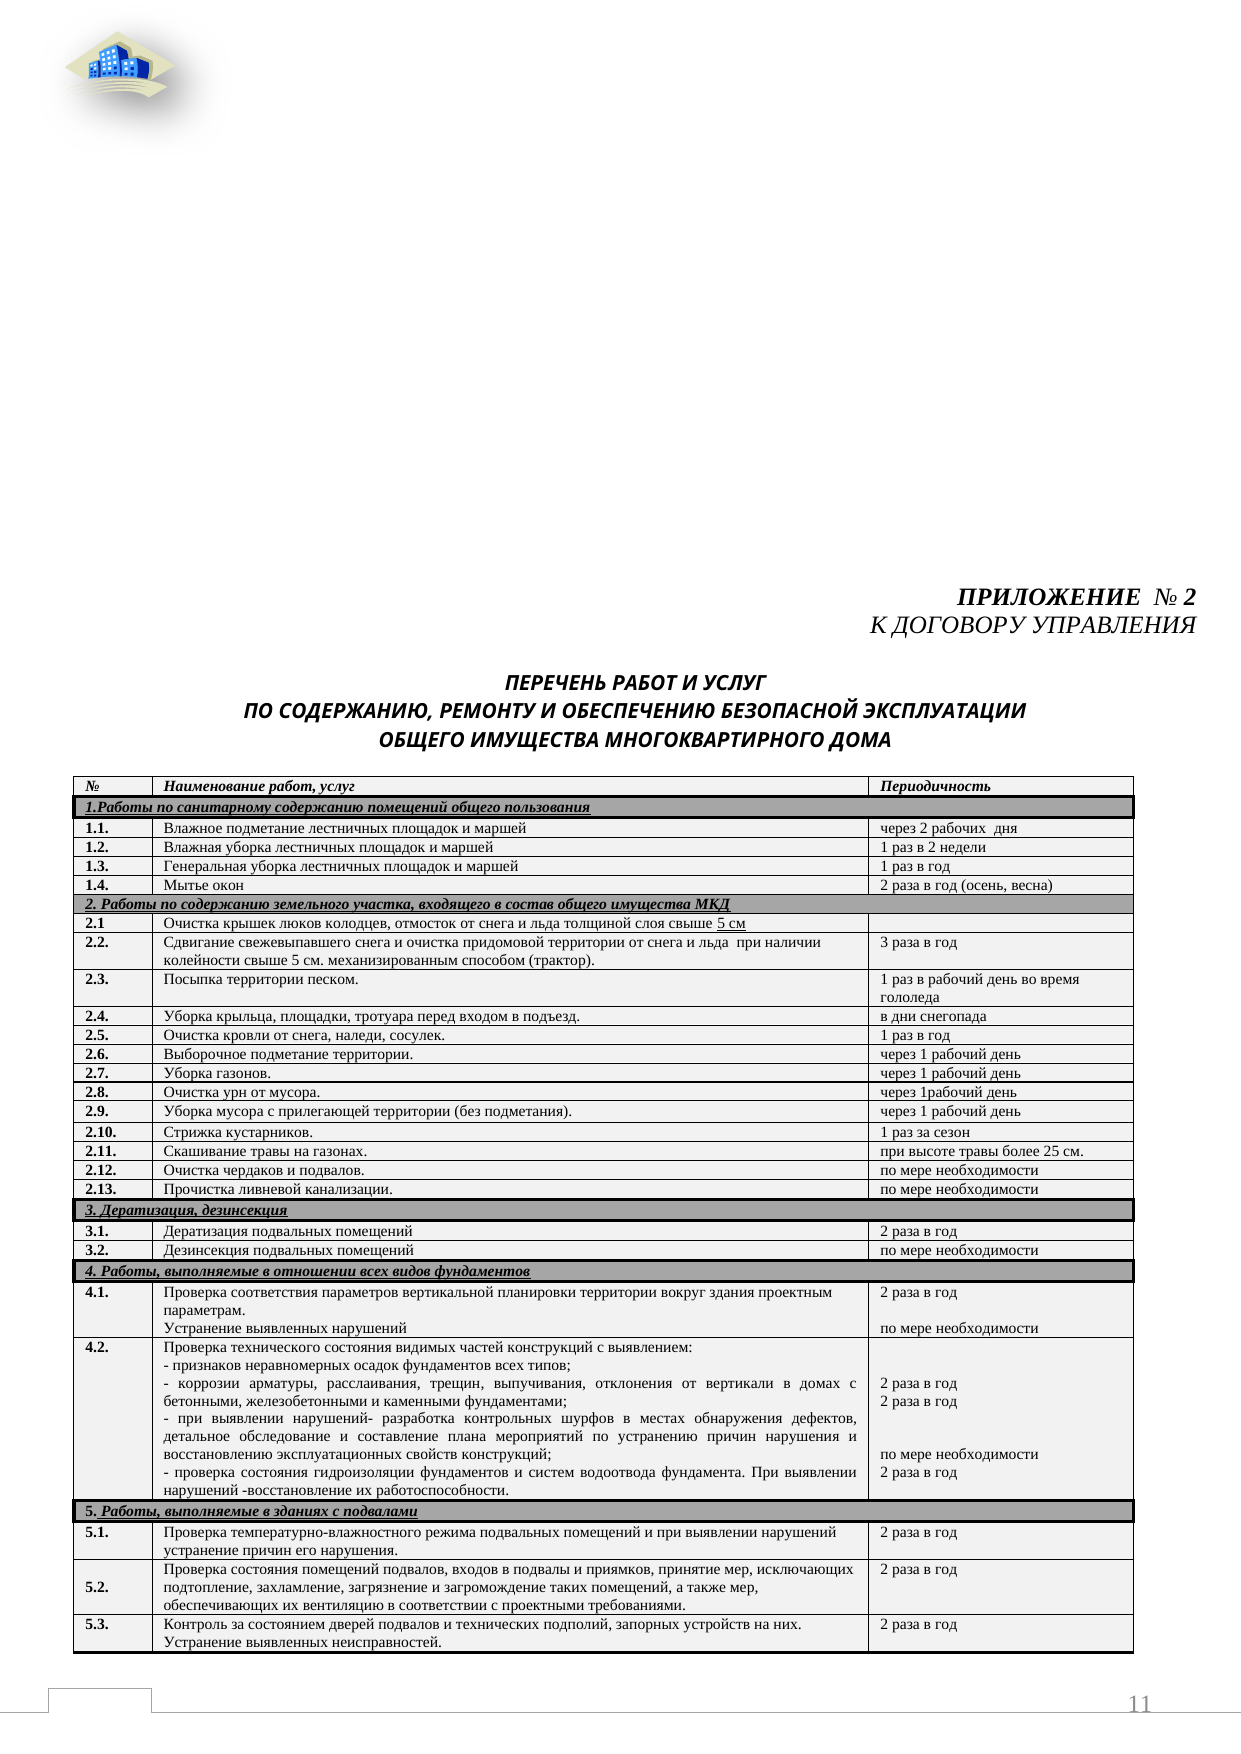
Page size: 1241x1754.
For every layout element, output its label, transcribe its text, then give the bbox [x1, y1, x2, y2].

table_cell 2 раза в год 2 раза в год по мере необходимости 2 раза в год [869, 1338, 1133, 1499]
table_cell 5.3. [74, 1615, 152, 1651]
table_cell 2.2. [74, 933, 152, 969]
table_cell Очистка чердаков и подвалов. [153, 1161, 868, 1179]
table_cell через 2 рабочих дня [869, 819, 1133, 837]
table_cell Проверка соответствия параметров вертикальной планировки территории вокруг здания проектным параметрам. Устранение выявленных нарушений [153, 1283, 868, 1337]
table_cell Дератизация подвальных помещений [153, 1222, 868, 1240]
table_cell через 1рабочий день [869, 1083, 1133, 1100]
table_cell 5.2. [74, 1560, 152, 1614]
table_cell через 1 рабочий день [869, 1101, 1133, 1122]
table_header № [74, 777, 152, 795]
table_cell Влажная уборка лестничных площадок и маршей [153, 838, 868, 856]
table_cell Стрижка кустарников. [153, 1123, 868, 1141]
table_cell 2. Работы по содержанию земельного участка, входящего в состав общего имущества МКД [74, 895, 1133, 913]
table_cell Выборочное подметание территории. [153, 1045, 868, 1062]
table_cell 1 раз в рабочий день во время гололеда [869, 970, 1133, 1006]
table_cell 4.1. [74, 1283, 152, 1337]
table_cell [869, 914, 1133, 932]
table_cell Проверка состояния помещений подвалов, входов в подвалы и приямков, принятие мер, исключающих подтопление, захламление, загрязнение и загромождение таких помещений, а также мер, обеспечивающих их вентиляцию в соответствии с проектными требованиями. [153, 1560, 868, 1614]
table_cell 3. Дератизация, дезинсекция [76, 1201, 1132, 1219]
table_cell Очистка крышек люков колодцев, отмосток от снега и льда толщиной слоя свыше 5 см [153, 914, 868, 932]
table_cell 1.4. [74, 876, 152, 894]
table_cell Скашивание травы на газонах. [153, 1142, 868, 1160]
table_cell Посыпка территории песком. [153, 970, 868, 1006]
table_cell 1 раз в год [869, 857, 1133, 875]
table_cell Мытье окон [153, 876, 868, 894]
table_header Периодичность [869, 777, 1133, 795]
table_cell Уборка мусора с прилегающей территории (без подметания). [153, 1101, 868, 1122]
table_cell по мере необходимости [869, 1180, 1133, 1198]
table_cell Очистка урн от мусора. [153, 1083, 868, 1100]
table_cell 2.4. [74, 1007, 152, 1024]
table_cell 2.1 [74, 914, 152, 932]
table_cell Проверка температурно-влажностного режима подвальных помещений и при выявлении нарушений устранение причин его нарушения. [153, 1523, 868, 1559]
text ПРИЛОЖЕНИЕ № 2 [74, 582, 1196, 611]
table_cell 2 раза в год [869, 1222, 1133, 1240]
table_cell 4. Работы, выполняемые в отношении всех видов фундаментов [76, 1262, 1132, 1280]
table_cell 2.8. [74, 1083, 152, 1100]
table_cell 1 раз в год [869, 1026, 1133, 1043]
table_cell 1 раз за сезон [869, 1123, 1133, 1141]
text ПО СОДЕРЖАНИЮ, РЕМОНТУ И ОБЕСПЕЧЕНИЮ БЕЗОПАСНОЙ ЭКСПЛУАТАЦИИ [74, 696, 1196, 725]
table_cell 1.2. [74, 838, 152, 856]
table_cell 2 раза в год по мере необходимости [869, 1283, 1133, 1337]
table_cell Сдвигание свежевыпавшего снега и очистка придомовой территории от снега и льда при наличии колейности свыше 5 см. механизированным способом (трактор). [153, 933, 868, 969]
table_cell 2.5. [74, 1026, 152, 1043]
table_cell 2.13. [74, 1180, 152, 1198]
table_cell 2 раза в год [869, 1615, 1133, 1651]
table_cell 2 раза в год (осень, весна) [869, 876, 1133, 894]
table_cell 5.1. [74, 1523, 152, 1559]
table_cell 3.2. [74, 1241, 152, 1259]
table_cell 2 раза в год [869, 1560, 1133, 1614]
table_cell Прочистка ливневой канализации. [153, 1180, 868, 1198]
table_cell 1.Работы по санитарному содержанию помещений общего пользования [76, 798, 1132, 816]
table_cell через 1 рабочий день [869, 1064, 1133, 1081]
table_cell по мере необходимости [869, 1161, 1133, 1179]
table_cell 2.12. [74, 1161, 152, 1179]
table_cell Генеральная уборка лестничных площадок и маршей [153, 857, 868, 875]
table_cell Влажное подметание лестничных площадок и маршей [153, 819, 868, 837]
table_cell Уборка газонов. [153, 1064, 868, 1081]
table_cell 5. Работы, выполняемые в зданиях с подвалами [76, 1502, 1132, 1520]
table_cell через 1 рабочий день [869, 1045, 1133, 1062]
table_cell 3.1. [74, 1222, 152, 1240]
table_cell 4.2. [74, 1338, 152, 1499]
table_cell Дезинсекция подвальных помещений [153, 1241, 868, 1259]
text ОБЩЕГО ИМУЩЕСТВА МНОГОКВАРТИРНОГО ДОМА [74, 725, 1196, 753]
table_cell Очистка кровли от снега, наледи, сосулек. [153, 1026, 868, 1043]
table_cell 1.3. [74, 857, 152, 875]
table_cell 2.9. [74, 1101, 152, 1122]
table_cell 2.11. [74, 1142, 152, 1160]
table_cell при высоте травы более 25 см. [869, 1142, 1133, 1160]
table_cell по мере необходимости [869, 1241, 1133, 1259]
table_cell Контроль за состоянием дверей подвалов и технических подполий, запорных устройств на них. Устранение выявленных неисправностей. [153, 1615, 868, 1651]
table_cell Проверка технического состояния видимых частей конструкций с выявлением: - признаков неравномерных осадок фундаментов всех типов; - коррозии арматуры, расслаивания, трещин, выпучивания, отклонения от вертикали в домах с бетонными, железобетонными и каменными фундаментами; - при выявлении нарушений- разработка контрольных шурфов в местах обнаружения дефектов, детальное обследование и составление плана мероприятий по устранению причин нарушения и восстановлению эксплуатационных свойств конструкций; - проверка состояния гидроизоляции фундаментов и систем водоотвода фундамента. При выявлении нарушений -восстановление их работоспособности. [153, 1338, 868, 1499]
table_header Наименование работ, услуг [153, 777, 868, 795]
table_cell в дни снегопада [869, 1007, 1133, 1024]
table_cell 1 раз в 2 недели [869, 838, 1133, 856]
text ПЕРЕЧЕНЬ РАБОТ И УСЛУГ [74, 668, 1196, 696]
table_cell 2.3. [74, 970, 152, 1006]
table_cell 2.6. [74, 1045, 152, 1062]
table_cell 1.1. [74, 819, 152, 837]
text К ДОГОВОРУ УПРАВЛЕНИЯ [74, 611, 1196, 639]
table_cell 3 раза в год [869, 933, 1133, 969]
table_cell 2.10. [74, 1123, 152, 1141]
table_cell 2.7. [74, 1064, 152, 1081]
table_cell 2 раза в год [869, 1523, 1133, 1559]
table_cell Уборка крыльца, площадки, тротуара перед входом в подъезд. [153, 1007, 868, 1024]
